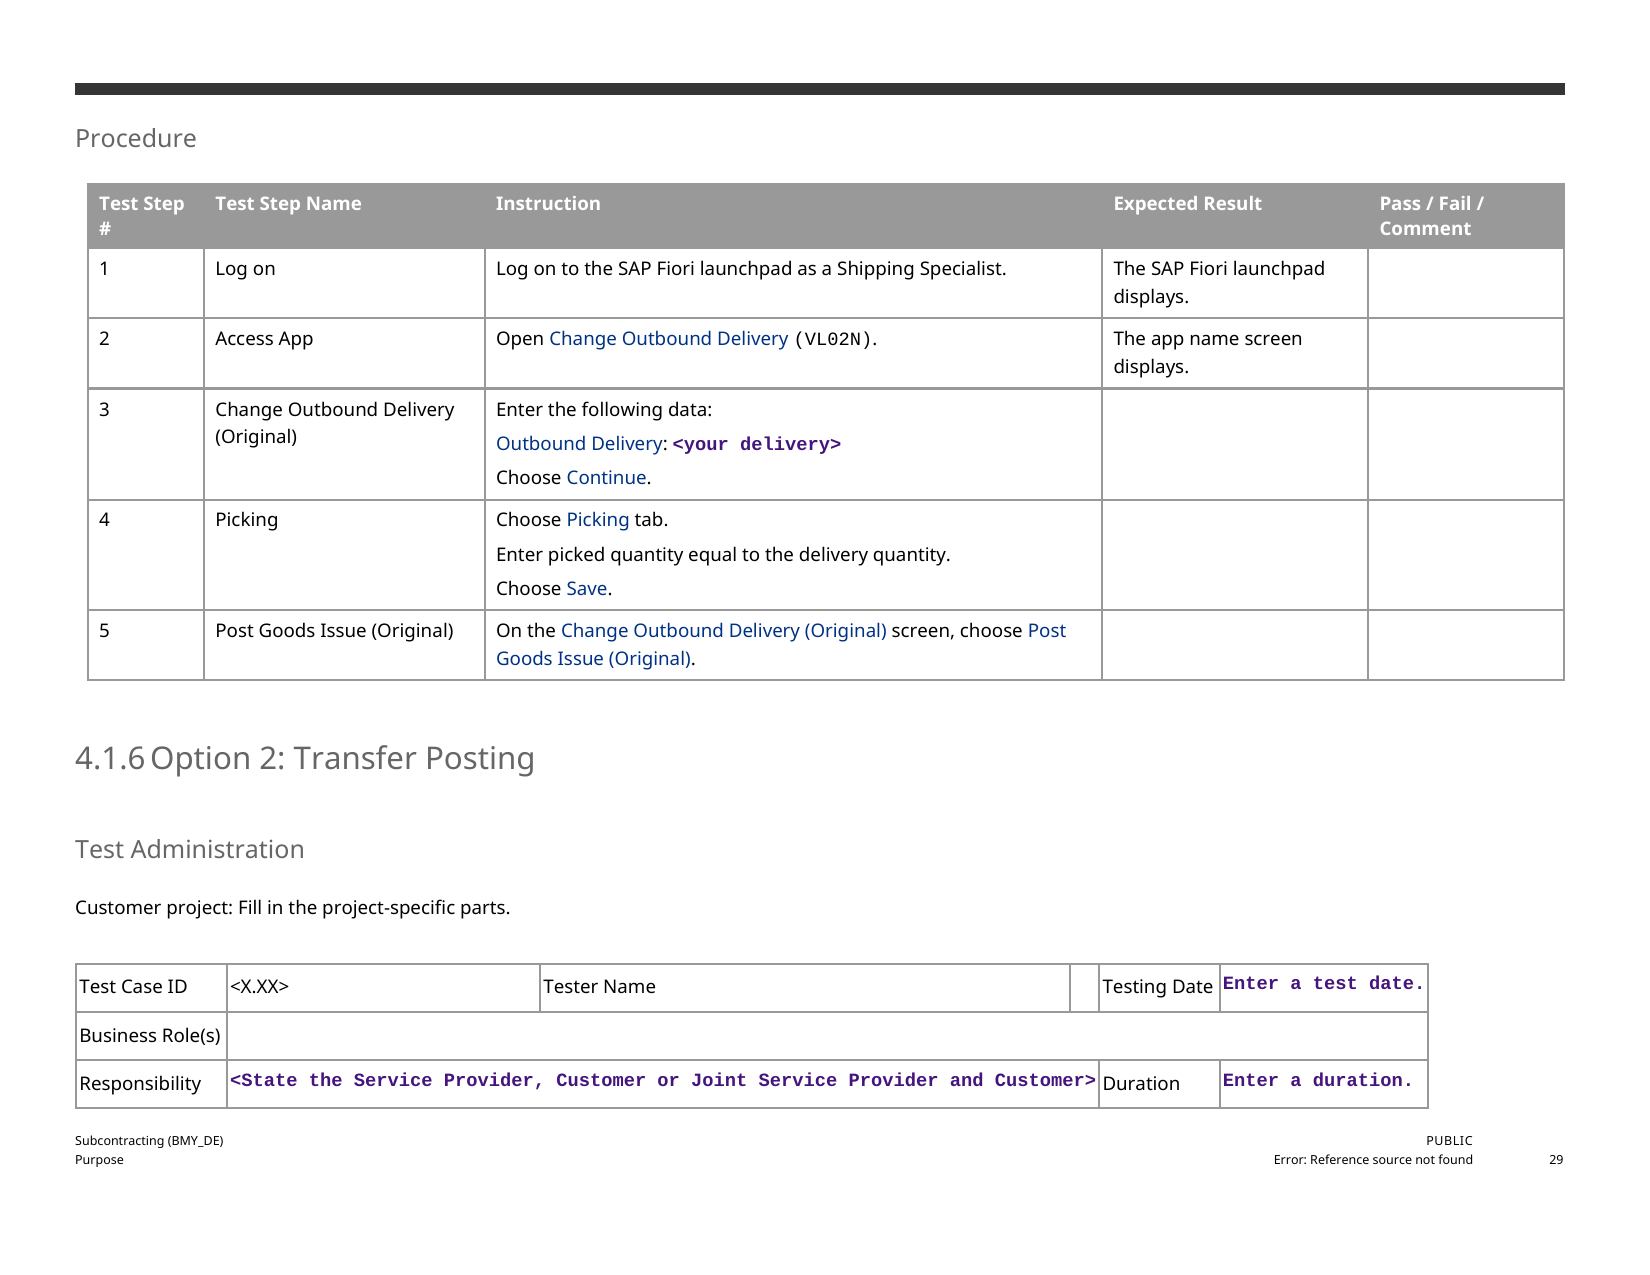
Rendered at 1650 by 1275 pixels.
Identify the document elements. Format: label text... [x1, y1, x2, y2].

table_cell Change Outbound Delivery (Original) [205, 390, 484, 498]
table_cell The app name screen displays. [1103, 319, 1367, 387]
table_cell [1369, 249, 1563, 317]
table_cell [1369, 501, 1563, 609]
table_cell Access App [205, 319, 484, 387]
table_cell 5 [89, 611, 203, 679]
text Customer project: Fill in the project-specific parts. [75, 894, 1565, 919]
table_cell [1369, 611, 1563, 679]
table_header Testing Date [1100, 965, 1219, 1011]
table_header Instruction [486, 185, 1101, 247]
table_header Test Step Name [205, 185, 484, 247]
table_header Pass / Fail / Comment [1369, 185, 1563, 247]
table_header Test Case ID [77, 965, 226, 1011]
table_cell [1369, 390, 1563, 498]
table_cell [228, 1013, 1427, 1059]
table_cell Picking [205, 501, 484, 609]
table_cell 3 [89, 390, 203, 498]
table_cell Enter a duration. [1221, 1061, 1427, 1107]
table_cell The SAP Fiori launchpad displays. [1103, 249, 1367, 317]
title Procedure [75, 124, 1565, 153]
table_header Test Step # [89, 185, 203, 247]
table_cell Responsibility [77, 1061, 226, 1107]
table_cell Enter the following data: Outbound Delivery: <your delivery> Choose Continue. [486, 390, 1101, 498]
table_cell Choose Picking tab. Enter picked quantity equal to the delivery quantity. Choose Save. [486, 501, 1101, 609]
table_cell Post Goods Issue (Original) [205, 611, 484, 679]
table_header Tester Name [541, 965, 1069, 1011]
table_cell Log on [205, 249, 484, 317]
table_cell Duration [1100, 1061, 1219, 1107]
table_cell 2 [89, 319, 203, 387]
subtitle Option 2: Transfer Posting [75, 740, 1565, 777]
table_cell [1369, 319, 1563, 387]
table_cell [1103, 611, 1367, 679]
table_cell [1103, 390, 1367, 498]
table_cell 1 [89, 249, 203, 317]
table_header Enter a test date. [1221, 965, 1427, 1011]
table_header [1071, 965, 1098, 1011]
table_cell <State the Service Provider, Customer or Joint Service Provider and Customer> [228, 1061, 1098, 1107]
table_cell 4 [89, 501, 203, 609]
table_cell Business Role(s) [77, 1013, 226, 1059]
table_header <X.XX> [228, 965, 539, 1011]
table_cell Log on to the SAP Fiori launchpad as a Shipping Specialist. [486, 249, 1101, 317]
title Test Administration [75, 836, 1565, 865]
table_cell [1103, 501, 1367, 609]
table_cell On the Change Outbound Delivery (Original) screen, choose Post Goods Issue (Original). [486, 611, 1101, 679]
table_cell Open Change Outbound Delivery (VL02N). [486, 319, 1101, 387]
table_header Expected Result [1103, 185, 1367, 247]
